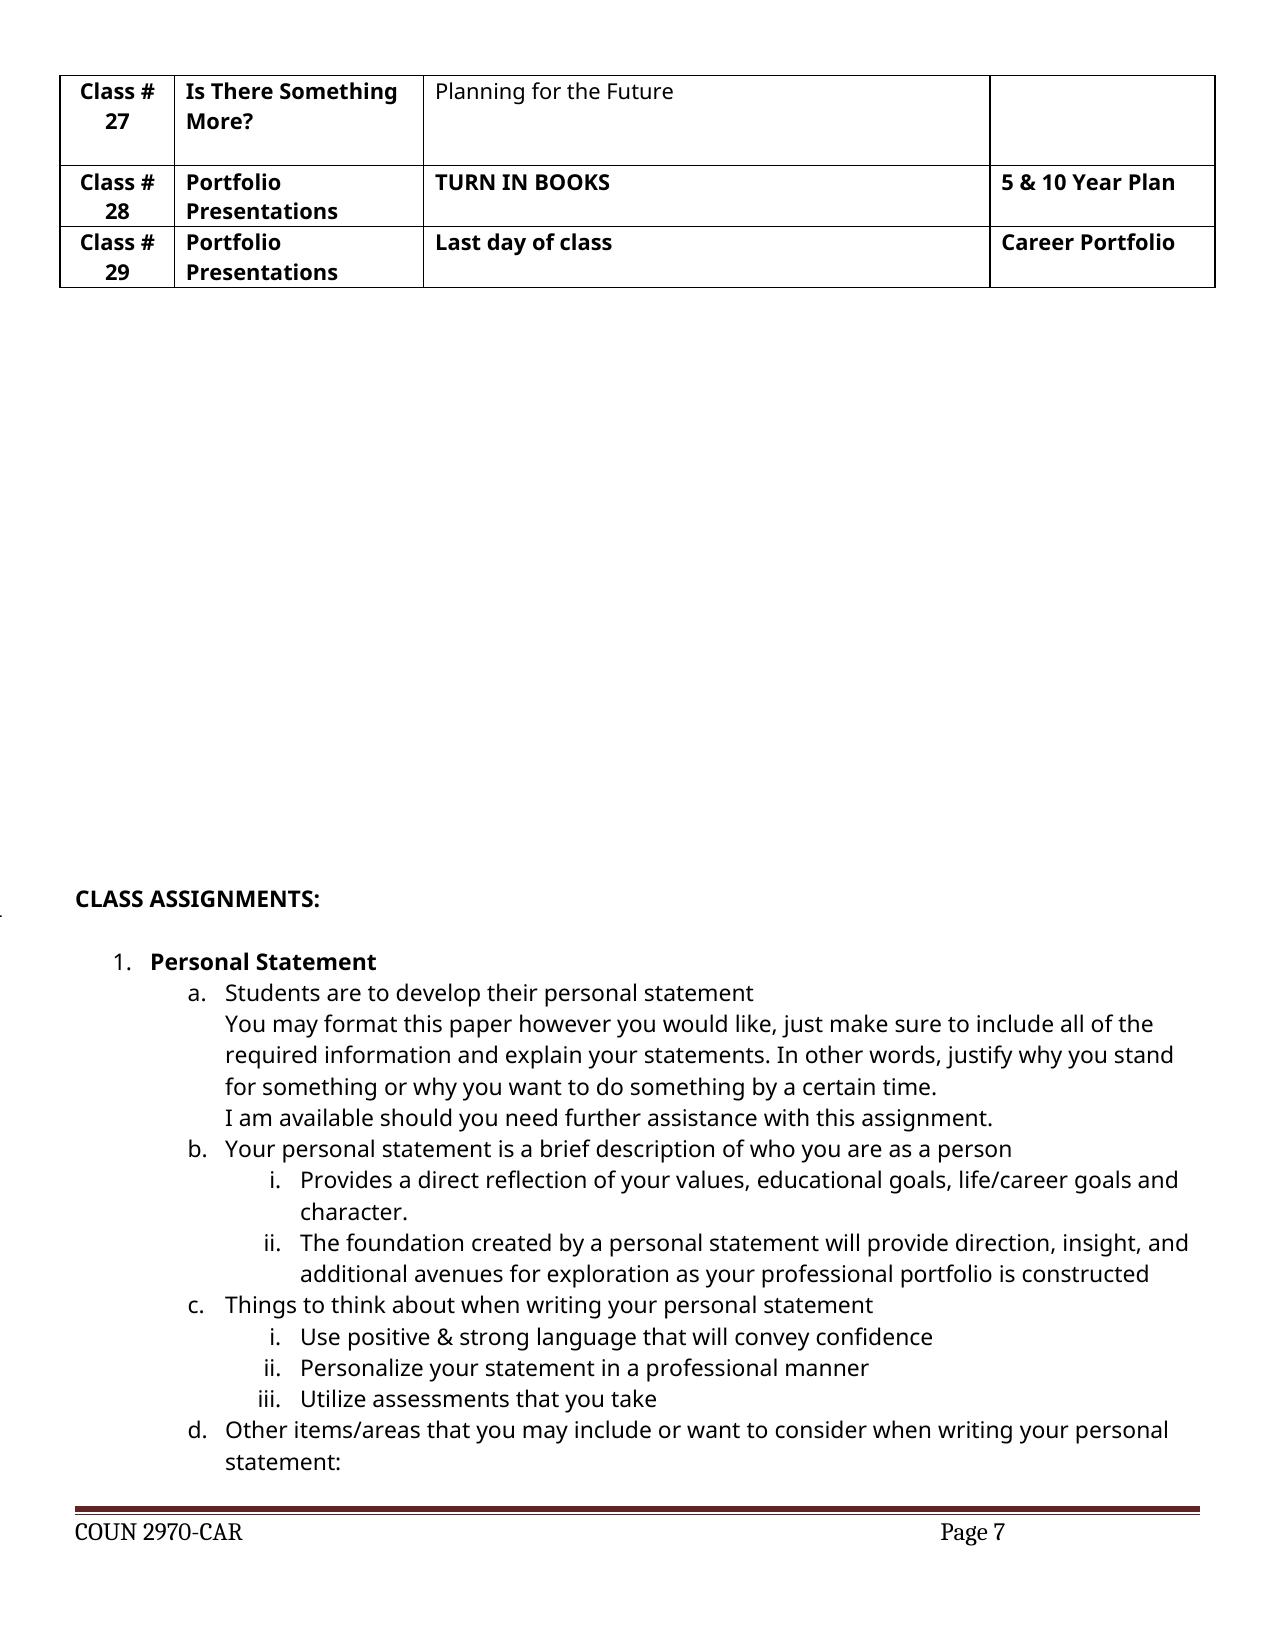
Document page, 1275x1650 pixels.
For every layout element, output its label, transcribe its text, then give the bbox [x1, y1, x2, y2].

list Students are to develop their personal statement [187, 977, 1200, 1008]
list Personalize your statement in a professional manner [281, 1352, 1200, 1383]
list Provides a direct reflection of your values, educational goals, life/career goals and character. [281, 1164, 1200, 1227]
table_cell [991, 76, 1214, 165]
table_cell Class # 29 [61, 227, 174, 287]
text CLASS ASSIGNMENTS: [75, 883, 1200, 914]
table_cell Class # 27 [61, 76, 174, 165]
list Things to think about when writing your personal statement [187, 1289, 1200, 1321]
table_cell Portfolio Presentations [175, 227, 423, 287]
list The foundation created by a personal statement will provide direction, insight, and additional avenues for exploration as your professional portfolio is constructed [281, 1227, 1200, 1289]
list Other items/areas that you may include or want to consider when writing your personal statement: [187, 1414, 1200, 1477]
list Utilize assessments that you take [281, 1383, 1200, 1414]
list Use positive & strong language that will convey confidence [281, 1321, 1200, 1352]
table_cell Class # 28 [61, 166, 174, 226]
list Personal Statement [112, 946, 1200, 977]
list I am available should you need further assistance with this assignment. [225, 1102, 1200, 1133]
table_cell Career Portfolio [991, 227, 1214, 287]
table_cell TURN IN BOOKS [424, 166, 989, 226]
table_cell Planning for the Future [424, 76, 989, 165]
table_cell Is There Something More? [175, 76, 423, 165]
table_cell Portfolio Presentations [175, 166, 423, 226]
table_cell Last day of class [424, 227, 989, 287]
list You may format this paper however you would like, just make sure to include all of the required information and explain your statements. In other words, justify why you stand for something or why you want to do something by a certain time. [225, 1008, 1200, 1102]
list Your personal statement is a brief description of who you are as a person [187, 1133, 1200, 1164]
table_cell 5 & 10 Year Plan [991, 166, 1214, 226]
